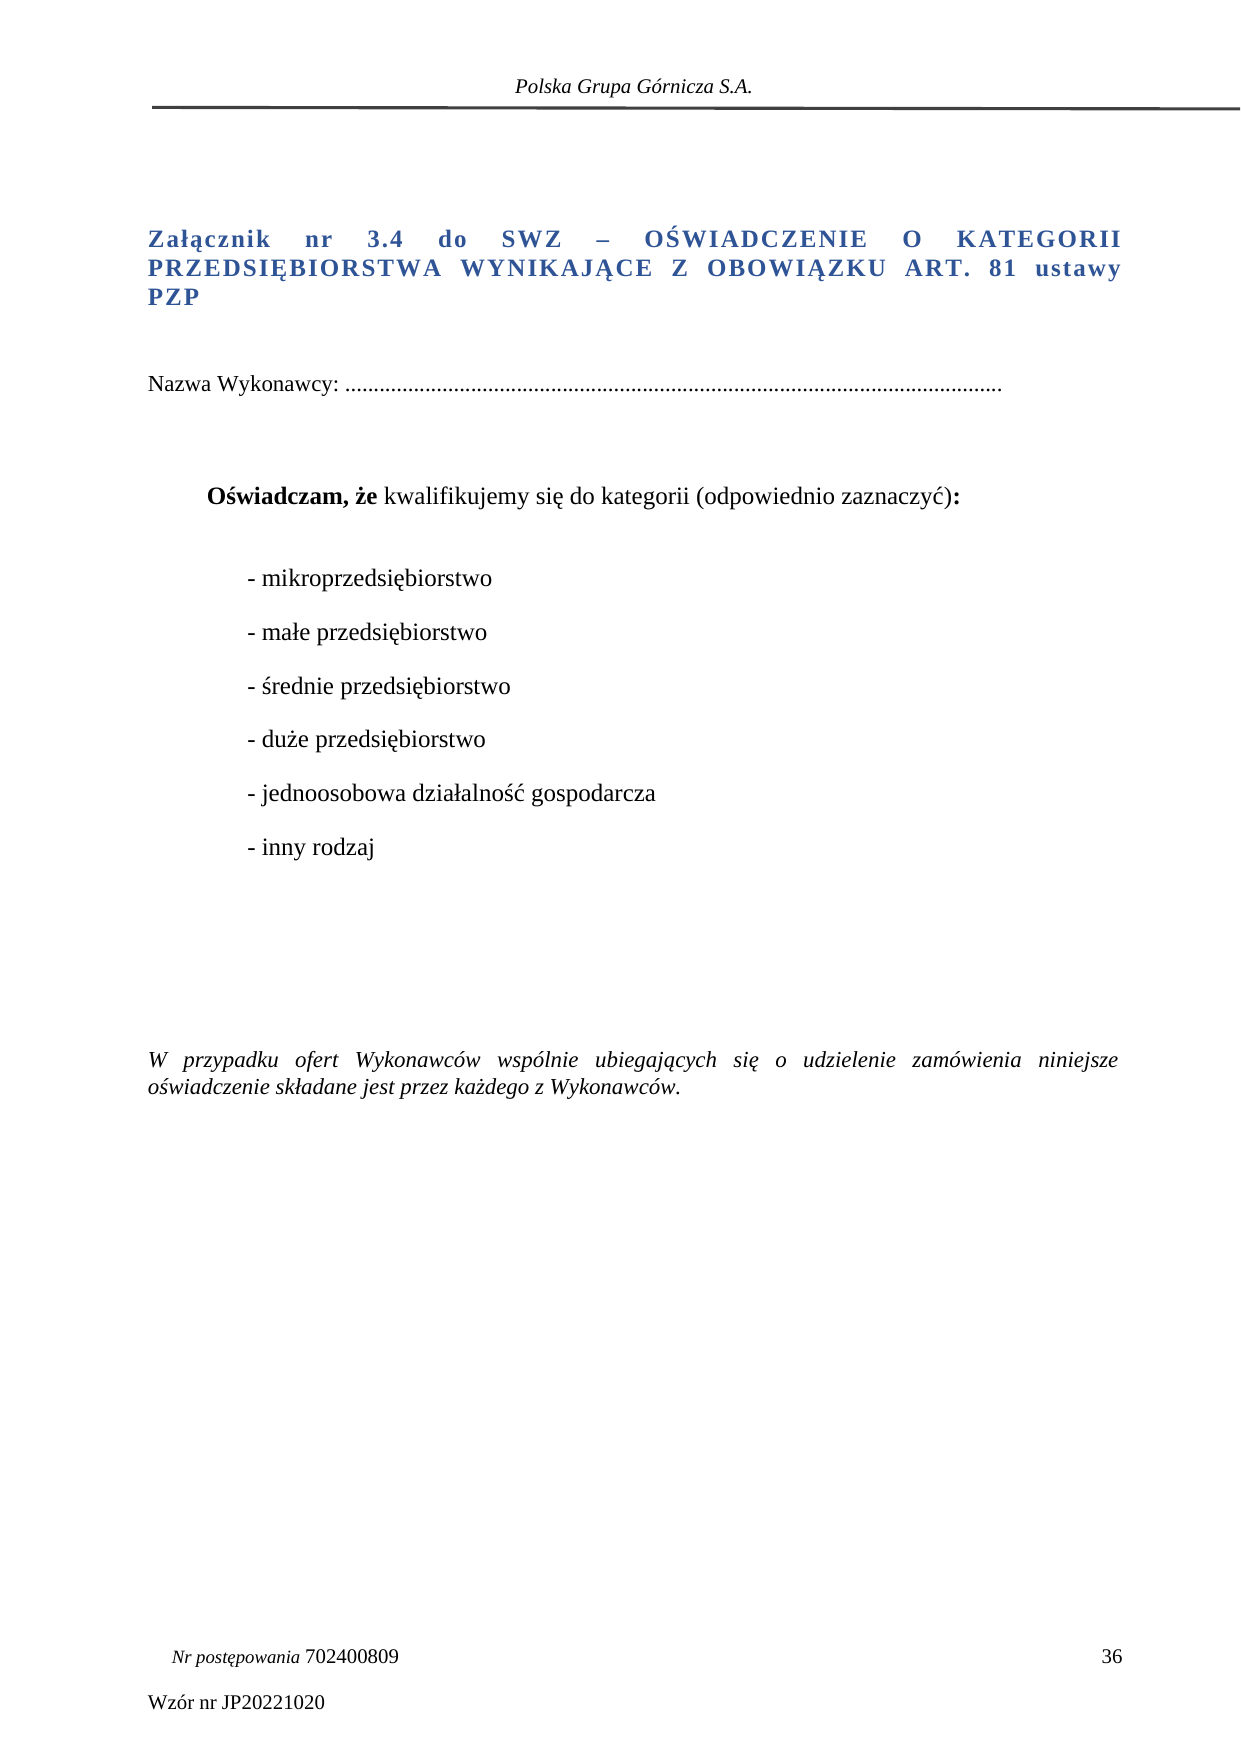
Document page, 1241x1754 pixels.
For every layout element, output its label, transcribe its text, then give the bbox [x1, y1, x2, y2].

text  - inny rodzaj [221, 832, 1122, 861]
text Załącznik nr 3.4 do SWZ – OŚWIADCZENIE O KATEGORII PRZEDSIĘBIORSTWA WYNIKAJĄCE Z OBOWIĄZKU ART. 81 ustawy PZP [148, 224, 1122, 311]
text Oświadczam, że kwalifikujemy się do kategorii (odpowiednio zaznaczyć): [207, 481, 1122, 509]
text Nazwa Wykonawcy: ................................................................................................................... [148, 371, 1122, 397]
text  - mikroprzedsiębiorstwo [221, 563, 1122, 592]
text  - średnie przedsiębiorstwo [221, 671, 1122, 699]
text  - duże przedsiębiorstwo [221, 724, 1122, 753]
text  - małe przedsiębiorstwo [221, 617, 1122, 646]
text  - jednoosobowa działalność gospodarcza [221, 778, 1122, 807]
text W przypadku ofert Wykonawców wspólnie ubiegających się o udzielenie zamówienia niniejsze oświadczenie składane jest przez każdego z Wykonawców. [148, 1046, 1122, 1099]
